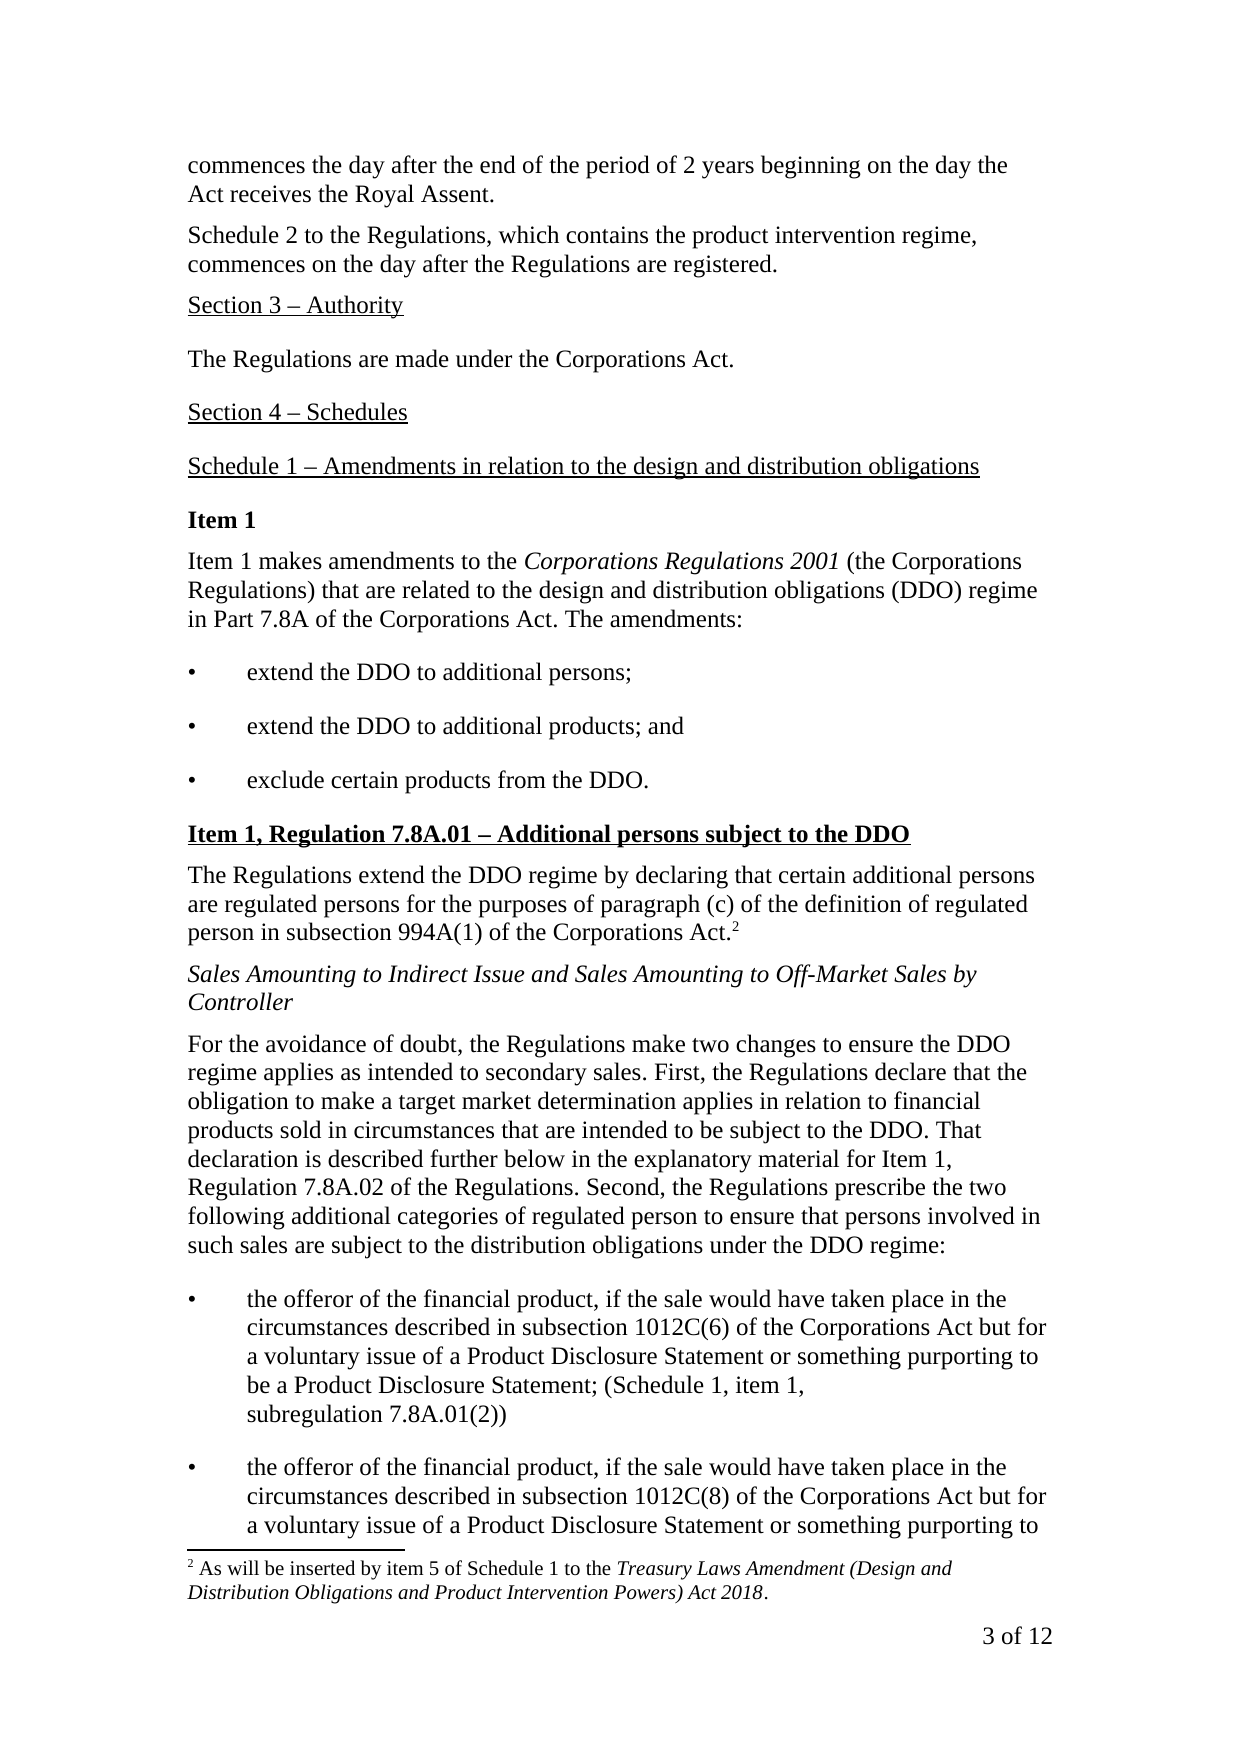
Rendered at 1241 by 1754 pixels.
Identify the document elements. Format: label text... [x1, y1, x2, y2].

text the offeror of the financial product, if the sale would have taken place in the circumstances described in subsection 1012C(6) of the Corporations Act but for a voluntary issue of a Product Disclosure Statement or something purporting to be a Product Disclosure Statement; (Schedule 1, item 1, subregulation 7.8A.01(2)) [187, 1284, 1053, 1427]
text Section 4 – Schedules [187, 397, 1053, 426]
text The Regulations are made under the Corporations Act. [187, 344, 1053, 372]
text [187, 150, 1043, 207]
text Item 1 makes amendments to the Corporations Regulations 2001 (the Corporations Regulations) that are related to the design and distribution obligations (DDO) regime in Part 7.8A of the Corporations Act. The amendments: [187, 546, 1043, 632]
text Item 1 [187, 505, 1043, 534]
text Section 3 – Authority [187, 290, 1053, 319]
text Schedule 2 to the Regulations, which contains the product intervention regime, commences on the day after the Regulations are registered. [187, 220, 1043, 277]
text Sales Amounting to Indirect Issue and Sales Amounting to Off-Market Sales by Controller [187, 959, 1043, 1016]
text extend the DDO to additional products; and [187, 711, 1053, 740]
list Item 1, Regulation 7.8A.01 – Additional persons subject to the DDO [187, 819, 1053, 847]
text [187, 1452, 1053, 1539]
text The Regulations extend the DDO regime by declaring that certain additional persons are regulated persons for the purposes of paragraph (c) of the definition of regulated person in subsection 994A(1) of the Corporations Act. [187, 860, 1043, 946]
text extend the DDO to additional persons; [187, 657, 1053, 686]
text Schedule 1 – Amendments in relation to the design and distribution obligations [187, 451, 1053, 480]
text exclude certain products from the DDO. [187, 765, 1053, 794]
text For the avoidance of doubt, the Regulations make two changes to ensure the DDO regime applies as intended to secondary sales. First, the Regulations declare that the obligation to make a target market determination applies in relation to financial products sold in circumstances that are intended to be subject to the DDO. That declaration is described further below in the explanatory material for Item 1, Regulation 7.8A.02 of the Regulations. Second, the Regulations prescribe the two following additional categories of regulated person to ensure that persons involved in such sales are subject to the distribution obligations under the DDO regime: [187, 1029, 1053, 1259]
